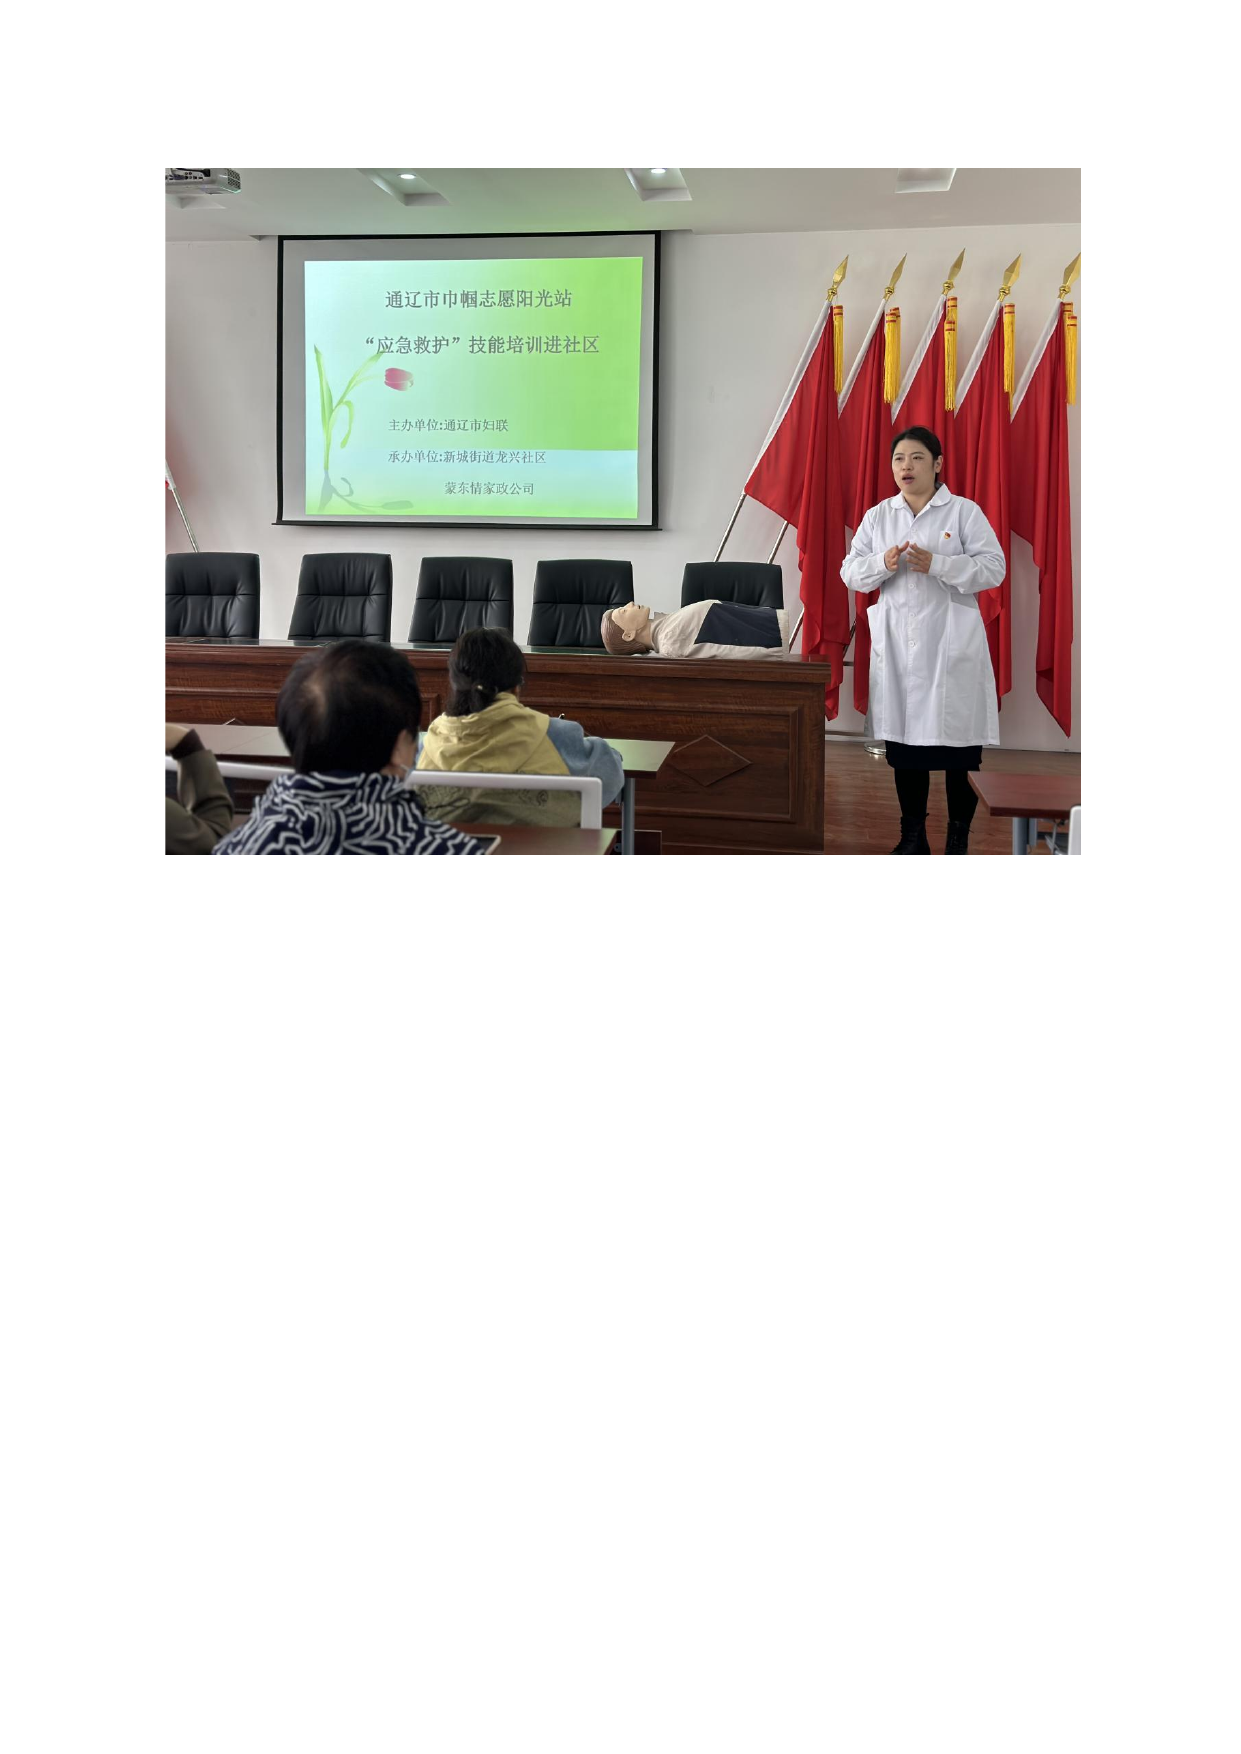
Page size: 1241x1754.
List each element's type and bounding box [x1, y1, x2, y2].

picture [165, 168, 1081, 855]
